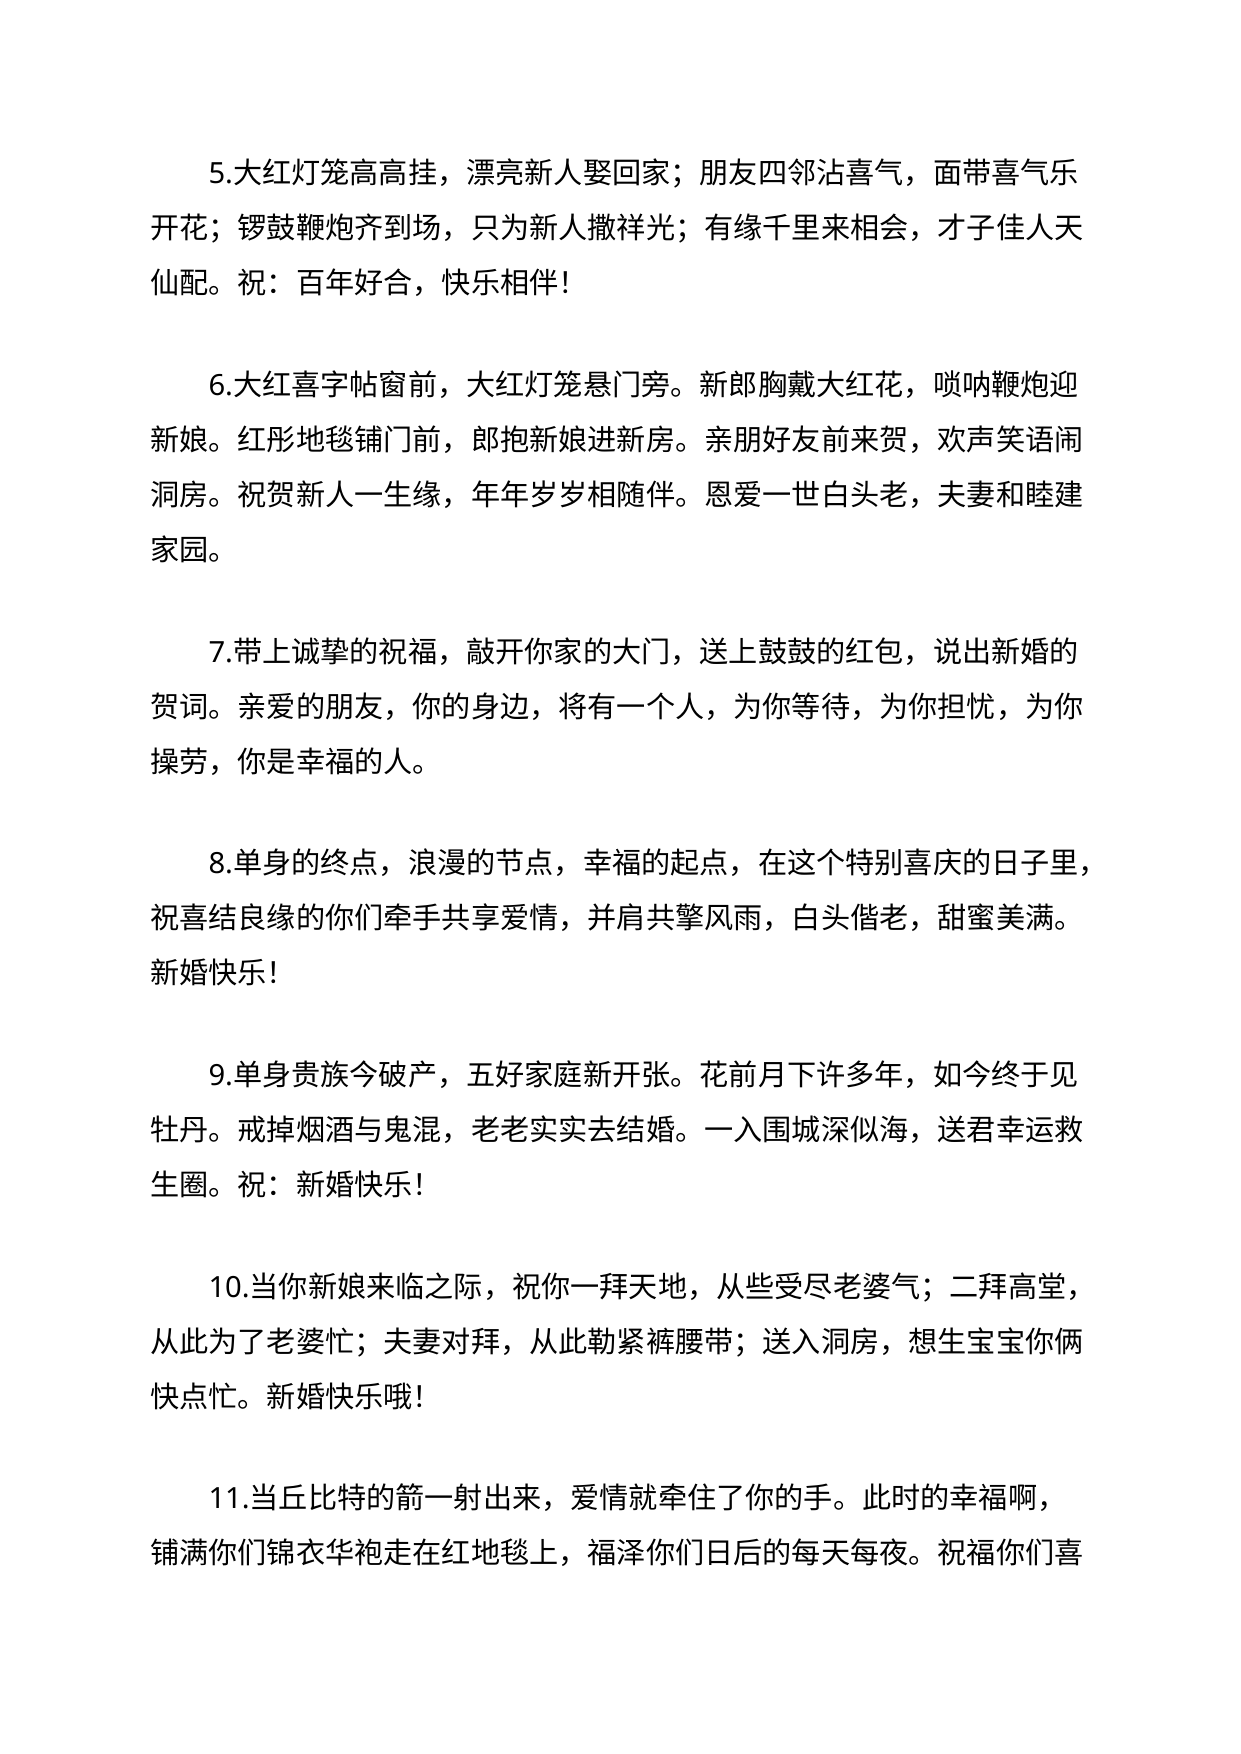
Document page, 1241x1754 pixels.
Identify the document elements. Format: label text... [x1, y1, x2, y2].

text 8.单身的终点，浪漫的节点，幸福的起点，在这个特别喜庆的日子里，祝喜结良缘的你们牵手共享爱情，并肩共擎风雨，白头偕老，甜蜜美满。新婚快乐！ [150, 840, 1090, 992]
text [150, 1475, 1090, 1572]
text 9.单身贵族今破产，五好家庭新开张。花前月下许多年，如今终于见牡丹。戒掉烟酒与鬼混，老老实实去结婚。一入围城深似海，送君幸运救生圈。祝：新婚快乐！ [150, 1052, 1090, 1204]
text 5.大红灯笼高高挂，漂亮新人娶回家；朋友四邻沾喜气，面带喜气乐开花；锣鼓鞭炮齐到场，只为新人撒祥光；有缘千里来相会，才子佳人天仙配。祝：百年好合，快乐相伴！ [150, 150, 1090, 302]
text 6.大红喜字帖窗前，大红灯笼悬门旁。新郎胸戴大红花，唢呐鞭炮迎新娘。红彤地毯铺门前，郎抱新娘进新房。亲朋好友前来贺，欢声笑语闹洞房。祝贺新人一生缘，年年岁岁相随伴。恩爱一世白头老，夫妻和睦建家园。 [150, 362, 1090, 569]
text 10.当你新娘来临之际，祝你一拜天地，从些受尽老婆气；二拜高堂，从此为了老婆忙；夫妻对拜，从此勒紧裤腰带；送入洞房，想生宝宝你俩快点忙。新婚快乐哦！ [150, 1263, 1090, 1415]
text 7.带上诚挚的祝福，敲开你家的大门，送上鼓鼓的红包，说出新婚的贺词。亲爱的朋友，你的身边，将有一个人，为你等待，为你担忧，为你操劳，你是幸福的人。 [150, 628, 1090, 780]
